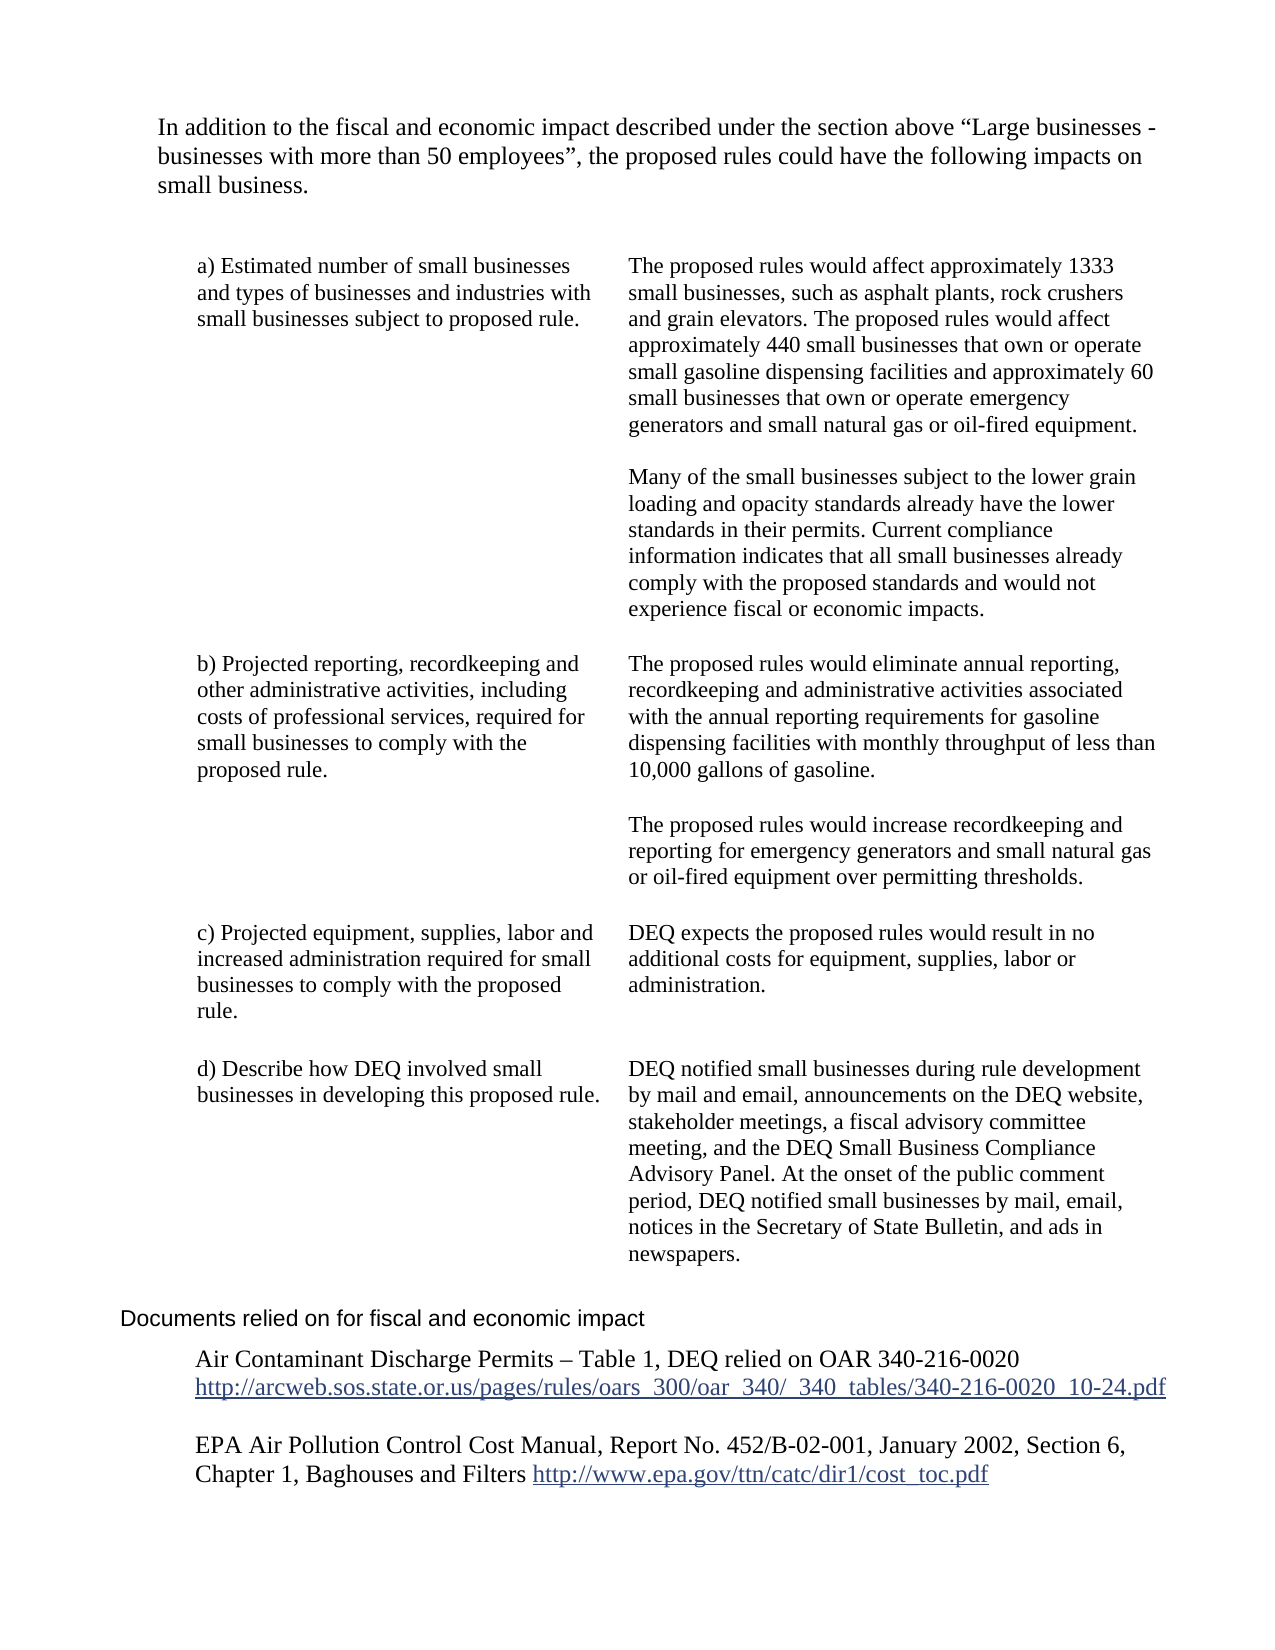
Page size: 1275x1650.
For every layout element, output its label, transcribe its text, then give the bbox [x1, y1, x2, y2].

text http://arcweb.sos.state.or.us/pages/rules/oars_300/oar_340/_340_tables/340-216-0020_10-24.pdf [195, 1372, 1170, 1401]
table_cell DEQ expects the proposed rules would result in no additional costs for equipment, supplies, labor or administration. [617, 890, 1170, 1026]
table_cell d) Describe how DEQ involved small businesses in developing this proposed rule. [186, 1026, 617, 1266]
text Documents relied on for fiscal and economic impact [120, 1305, 1170, 1331]
table_cell c) Projected equipment, supplies, labor and increased administration required for small businesses to comply with the proposed rule. [186, 890, 617, 1026]
table_header a) Estimated number of small businesses and types of businesses and industries with small businesses subject to proposed rule. [186, 253, 617, 621]
table_cell DEQ notified small businesses during rule development by mail and email, announcements on the DEQ website, stakeholder meetings, a fiscal advisory committee meeting, and the DEQ Small Business Compliance Advisory Panel. At the onset of the public comment period, DEQ notified small businesses by mail, email, notices in the Secretary of State Bulletin, and ads in newspapers. [617, 1026, 1170, 1266]
text In addition to the fiscal and economic impact described under the section above “Large businesses - businesses with more than 50 employees”, the proposed rules could have the following impacts on small business. [157, 112, 1200, 199]
table_header The proposed rules would affect approximately 1333 small businesses, such as asphalt plants, rock crushers and grain elevators. The proposed rules would affect approximately 440 small businesses that own or operate small gasoline dispensing facilities and approximately 60 small businesses that own or operate emergency generators and small natural gas or oil-fired equipment. Many of the small businesses subject to the lower grain loading and opacity standards already have the lower standards in their permits. Current compliance information indicates that all small businesses already comply with the proposed standards and would not experience fiscal or economic impacts. [617, 253, 1170, 621]
text Air Contaminant Discharge Permits – Table 1, DEQ relied on OAR 340-216-0020 [195, 1344, 1170, 1372]
table_cell b) Projected reporting, recordkeeping and other administrative activities, including costs of professional services, required for small businesses to comply with the proposed rule. [186, 621, 617, 890]
text EPA Air Pollution Control Cost Manual, Report No. 452/B-02-001, January 2002, Section 6, Chapter 1, Baghouses and Filters http://www.epa.gov/ttn/catc/dir1/cost_toc.pdf [195, 1430, 1170, 1487]
table_cell The proposed rules would eliminate annual reporting, recordkeeping and administrative activities associated with the annual reporting requirements for gasoline dispensing facilities with monthly throughput of less than 10,000 gallons of gasoline. The proposed rules would increase recordkeeping and reporting for emergency generators and small natural gas or oil-fired equipment over permitting thresholds. [617, 621, 1170, 890]
